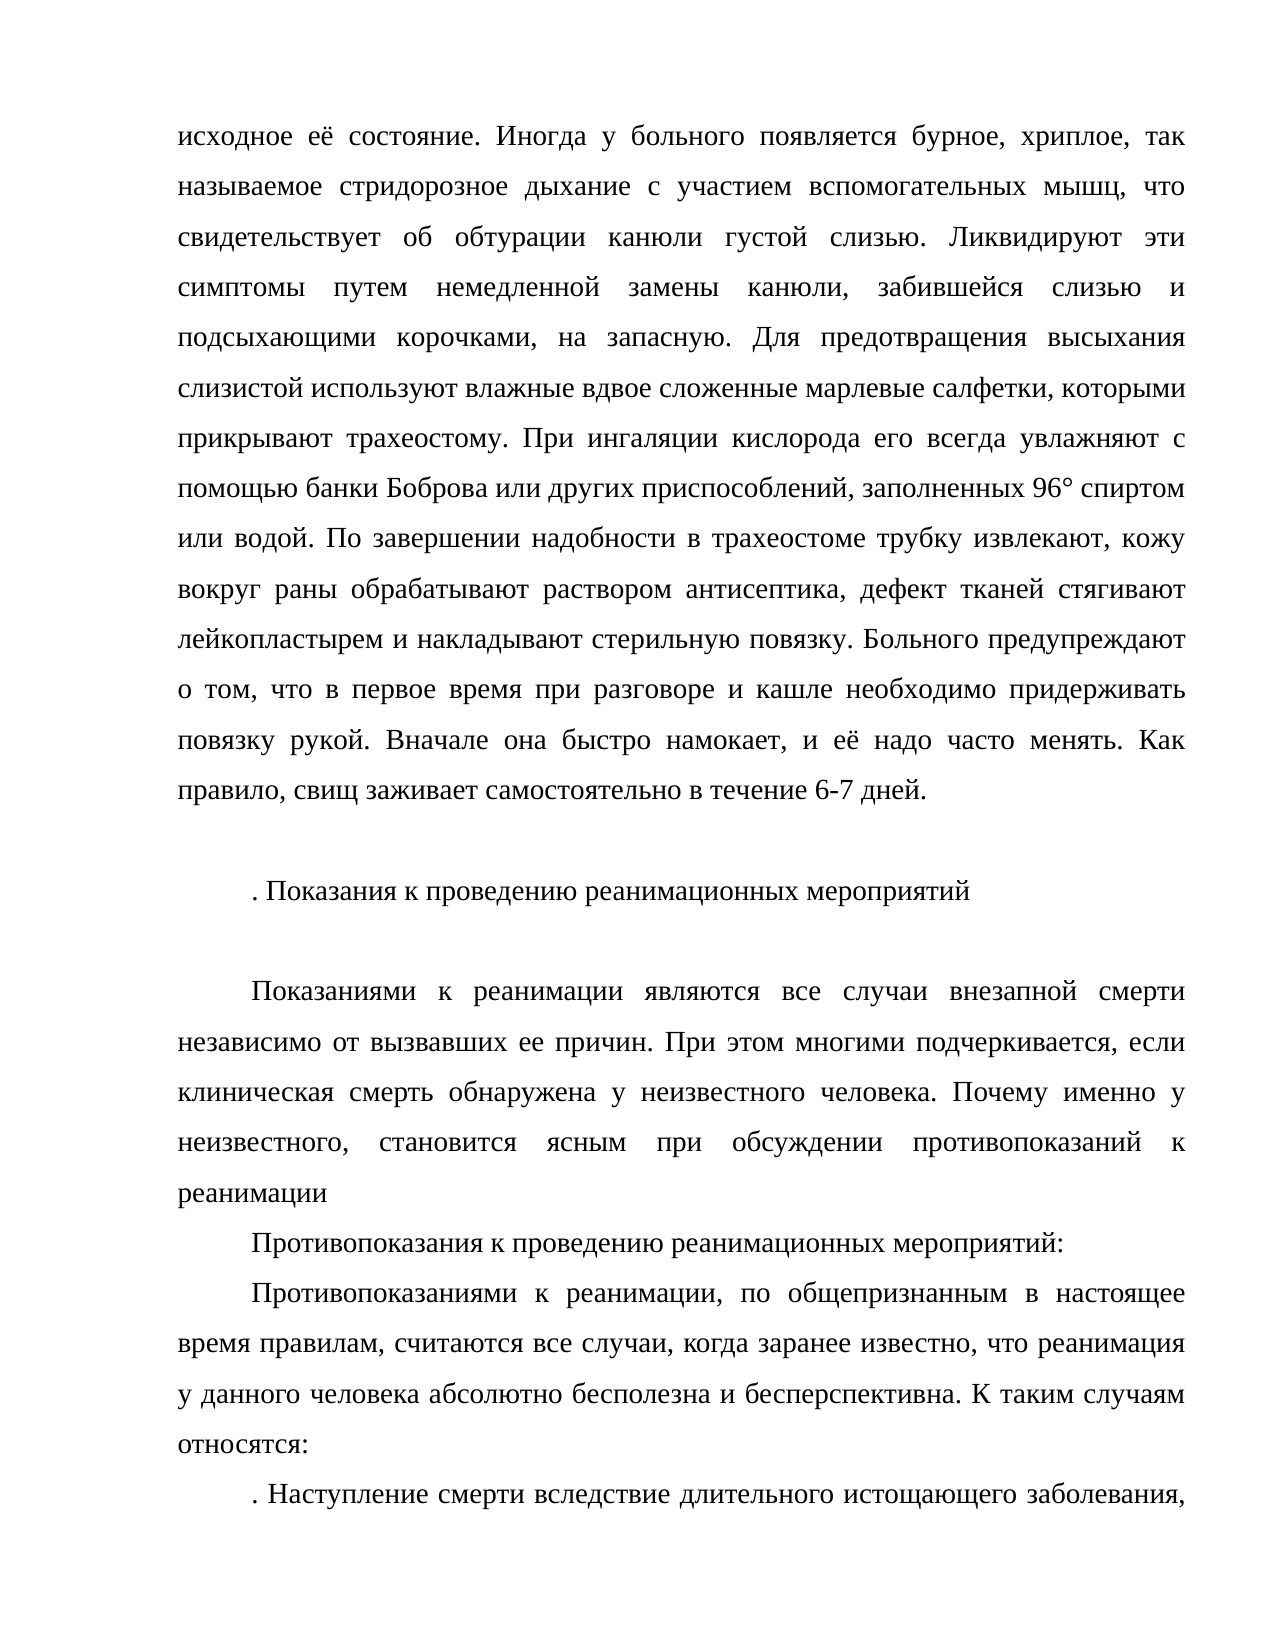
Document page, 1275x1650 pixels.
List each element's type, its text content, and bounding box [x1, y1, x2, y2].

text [177, 1477, 1186, 1510]
text Противопоказания к проведению реанимационных мероприятий: [177, 1225, 1186, 1258]
text . Показания к проведению реанимационных мероприятий [177, 873, 1186, 906]
text Противопоказаниями к реанимации, по общепризнанным в настоящее время правилам, считаются все случаи, когда заранее известно, что реанимация у данного человека абсолютно бесполезна и бесперспективна. К таким случаям относятся: [177, 1275, 1186, 1460]
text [177, 118, 1186, 806]
text Показаниями к реанимации являются все случаи внезапной смерти независимо от вызвавших ее причин. При этом многими подчеркивается, если клиническая смерть обнаружена у неизвестного человека. Почему именно у неизвестного, становится ясным при обсуждении противопоказаний к реанимации [177, 973, 1186, 1208]
